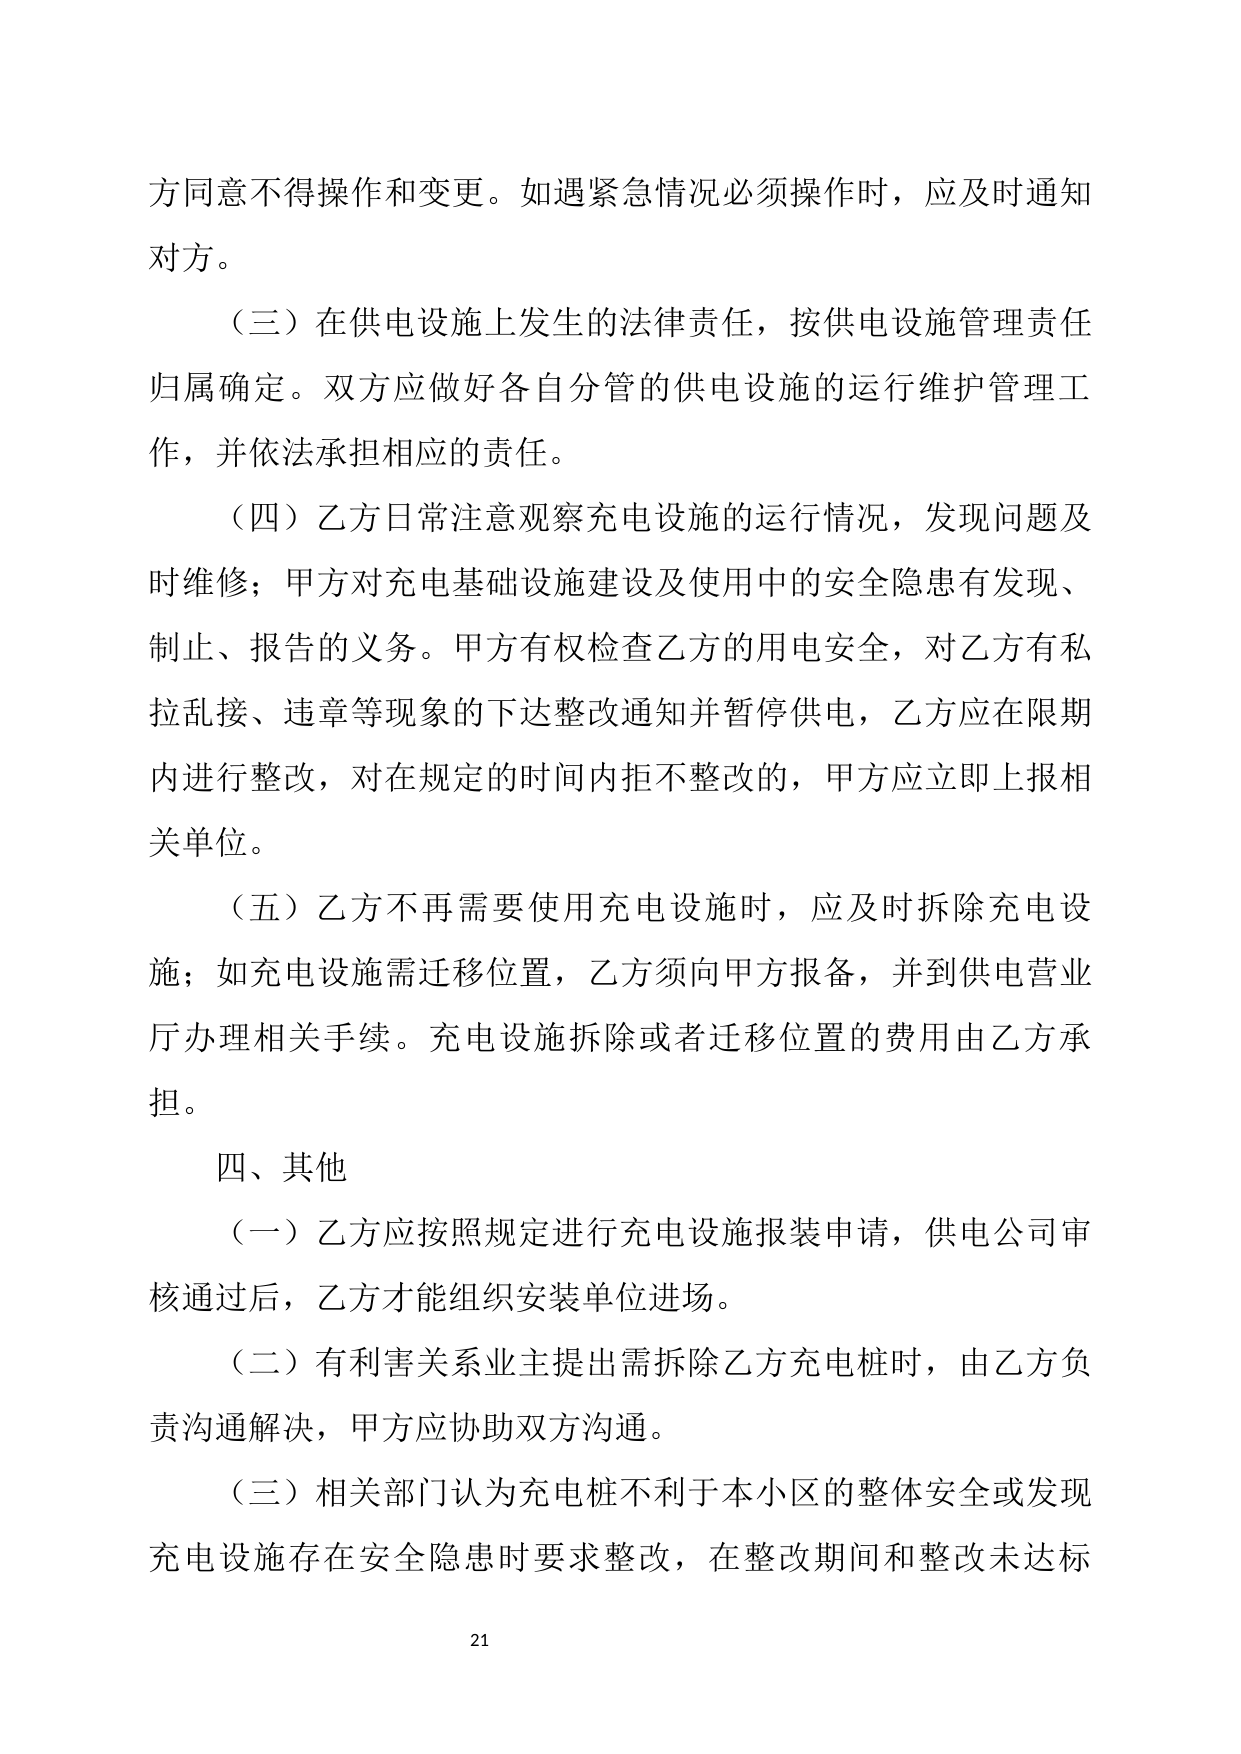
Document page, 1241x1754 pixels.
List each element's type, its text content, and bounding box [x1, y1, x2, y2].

list 其他 [148, 1133, 1093, 1198]
list 乙方应按照规定进行充电设施报装申请，供电公司审核通过后，乙方才能组织安装单位进场。 [148, 1198, 1093, 1328]
list 乙方不再需要使用充电设施时，应及时拆除充电设施；如充电设施需迁移位置，乙方须向甲方报备，并到供电营业厅办理相关手续。充电设施拆除或者迁移位置的费用由乙方承担。 [148, 873, 1093, 1133]
list 有利害关系业主提出需拆除乙方充电桩时，由乙方负责沟通解决，甲方应协助双方沟通。 [148, 1328, 1093, 1458]
list 乙方日常注意观察充电设施的运行情况，发现问题及时维修；甲方对充电基础设施建设及使用中的安全隐患有发现、制止、报告的义务。甲方有权检查乙方的用电安全，对乙方有私拉乱接、违章等现象的下达整改通知并暂停供电，乙方应在限期内进行整改，对在规定的时间内拒不整改的，甲方应立即上报相关单位。 [148, 483, 1093, 873]
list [148, 1458, 1093, 1588]
list 在供电设施上发生的法律责任，按供电设施管理责任归属确定。双方应做好各自分管的供电设施的运行维护管理工作，并依法承担相应的责任。 [148, 288, 1093, 483]
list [148, 158, 1093, 288]
